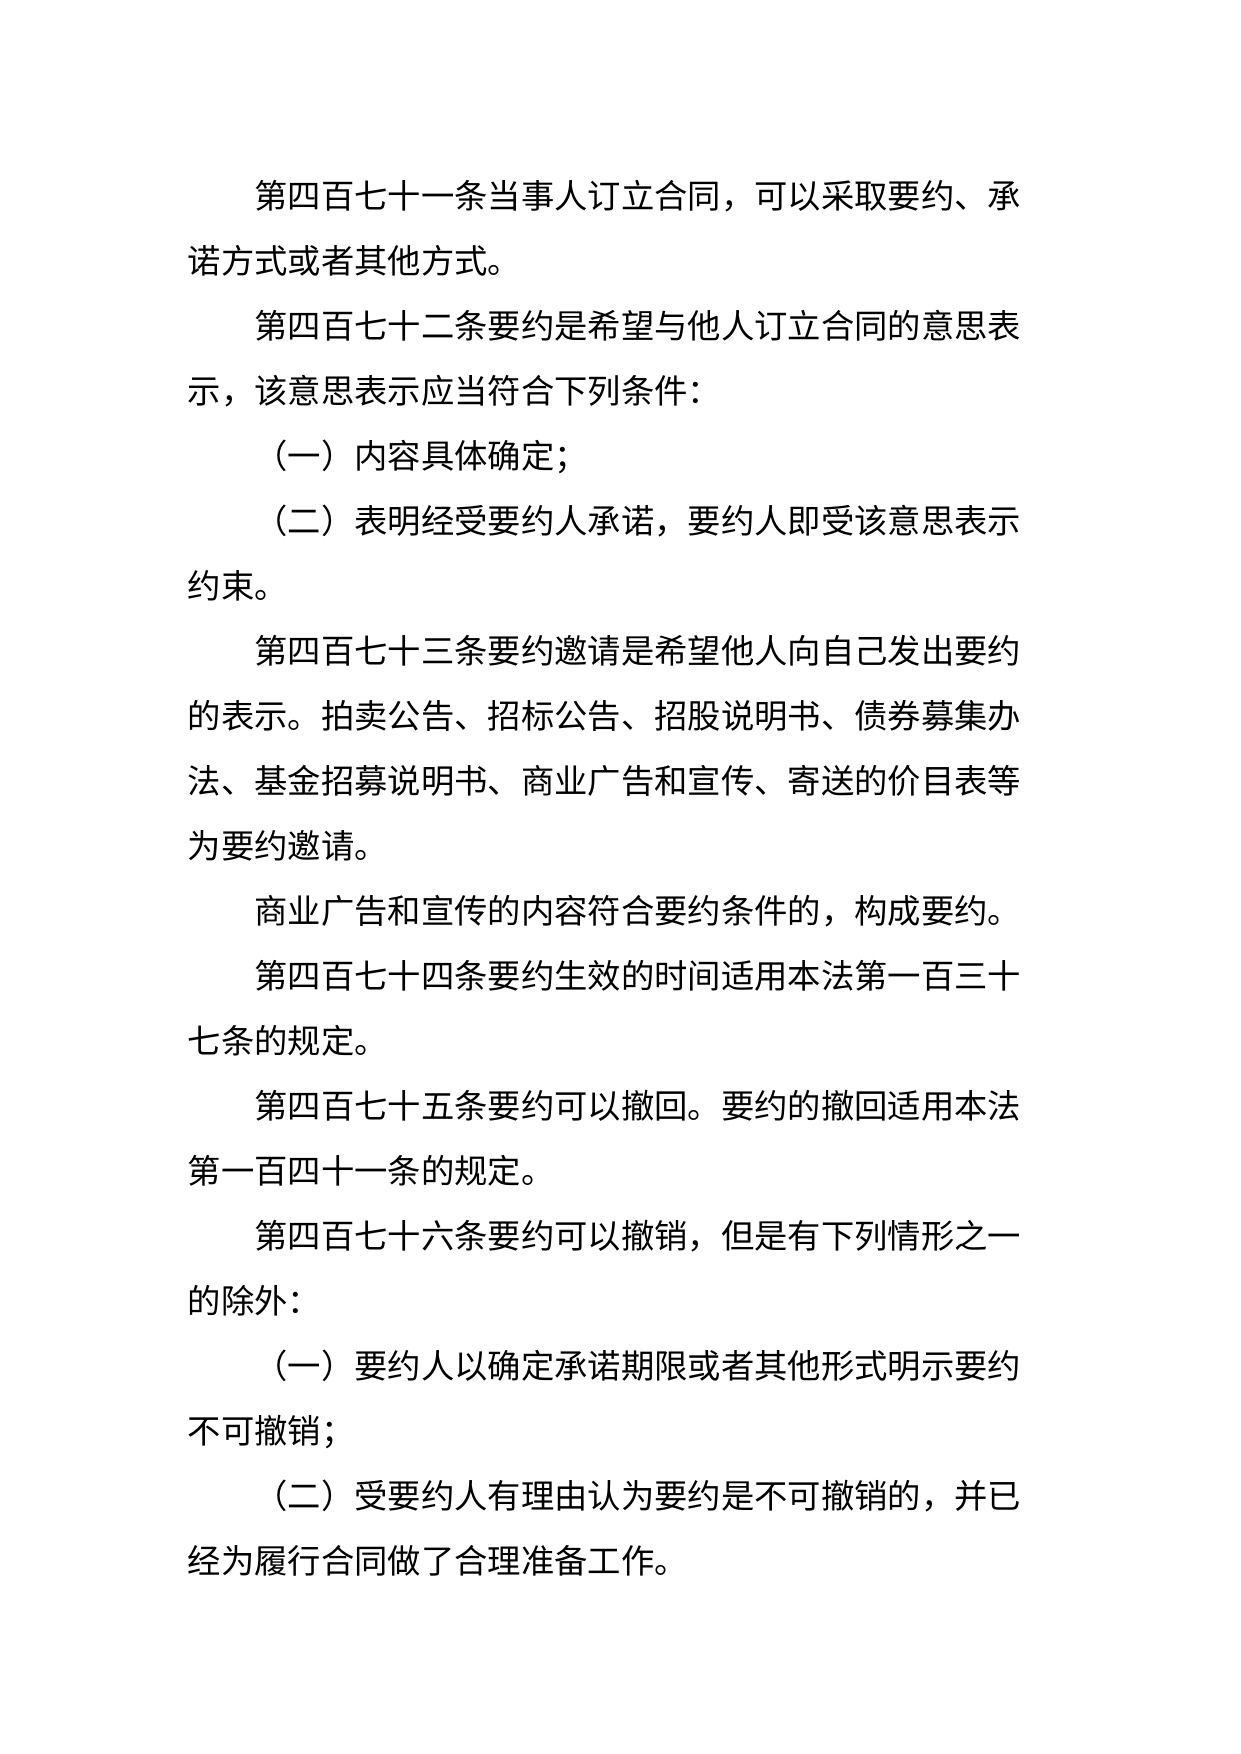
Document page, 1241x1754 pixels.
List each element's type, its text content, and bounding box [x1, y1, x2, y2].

text 第四百七十六条要约可以撤销，但是有下列情形之一的除外： [187, 1202, 1053, 1332]
text 第四百七十一条当事人订立合同，可以采取要约、承诺方式或者其他方式。 [187, 162, 1053, 292]
text 第四百七十五条要约可以撤回。要约的撤回适用本法第一百四十一条的规定。 [187, 1072, 1053, 1202]
text 第四百七十三条要约邀请是希望他人向自己发出要约的表示。拍卖公告、招标公告、招股说明书、债券募集办法、基金招募说明书、商业广告和宣传、寄送的价目表等为要约邀请。 [187, 617, 1053, 877]
text （二）表明经受要约人承诺，要约人即受该意思表示约束。 [187, 487, 1053, 617]
text （一）要约人以确定承诺期限或者其他形式明示要约不可撤销； [187, 1332, 1053, 1462]
text （一）内容具体确定； [187, 422, 1053, 487]
text 第四百七十四条要约生效的时间适用本法第一百三十七条的规定。 [187, 942, 1053, 1072]
text 第四百七十二条要约是希望与他人订立合同的意思表示，该意思表示应当符合下列条件： [187, 292, 1053, 422]
text 商业广告和宣传的内容符合要约条件的，构成要约。 [187, 877, 1053, 942]
text （二）受要约人有理由认为要约是不可撤销的，并已经为履行合同做了合理准备工作。 [187, 1462, 1053, 1592]
